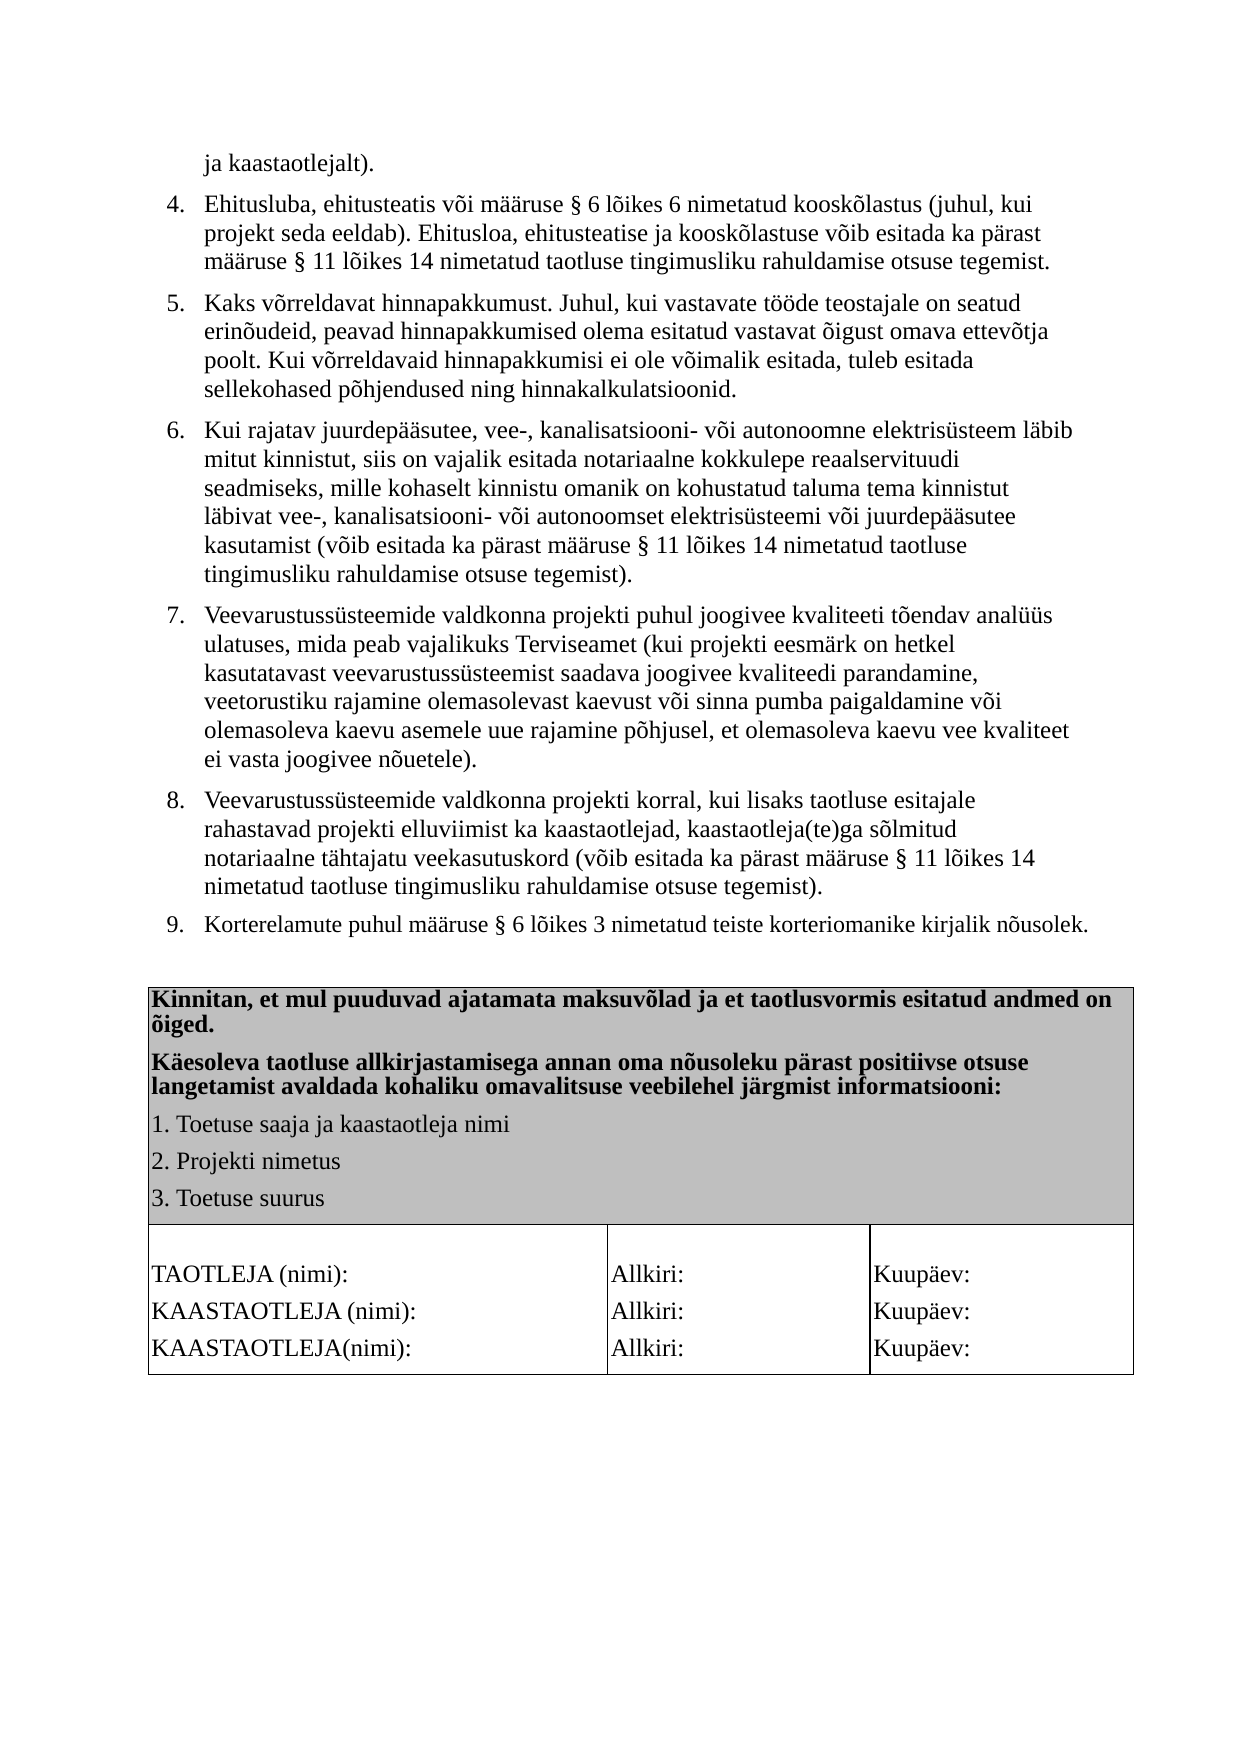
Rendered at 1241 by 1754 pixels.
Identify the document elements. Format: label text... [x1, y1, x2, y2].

table_cell TAOTLEJA (nimi): KAASTAOTLEJA (nimi): KAASTAOTLEJA(nimi): [149, 1225, 607, 1374]
table_cell Kuupäev: Kuupäev: Kuupäev: [871, 1225, 1133, 1374]
list Kaks võrreldavat hinnapakkumust. Juhul, kui vastavate tööde teostajale on seatud erinõudeid, peavad hinnapakkumised olema esitatud vastavat õigust omava ettevõtja poolt. Kui võrreldavaid hinnapakkumisi ei ole võimalik esitada, tuleb esitada sellekohased põhjendused ning hinnakalkulatsioonid. [166, 288, 1074, 403]
list Korterelamute puhul määruse § 6 lõikes 3 nimetatud teiste korteriomanike kirjalik nõusolek. [166, 913, 1093, 937]
list Ehitusluba, ehitusteatis või määruse § 6 lõikes 6 nimetatud kooskõlastus (juhul, kui projekt seda eeldab). Ehitusloa, ehitusteatise ja kooskõlastuse võib esitada ka pärast määruse § 11 lõikes 14 nimetatud taotluse tingimusliku rahuldamise otsuse tegemist. [166, 189, 1074, 275]
list Veevarustussüsteemide valdkonna projekti korral, kui lisaks taotluse esitajale rahastavad projekti elluviimist ka kaastaotlejad, kaastaotleja(te)ga sõlmitud notariaalne tähtajatu veekasutuskord (võib esitada ka pärast määruse § 11 lõikes 14 nimetatud taotluse tingimusliku rahuldamise otsuse tegemist). [166, 785, 1074, 900]
list Kui rajatav juurdepääsutee, vee-, kanalisatsiooni- või autonoomne elektrisüsteem läbib mitut kinnistut, siis on vajalik esitada notariaalne kokkulepe reaalservituudi seadmiseks, mille kohaselt kinnistu omanik on kohustatud taluma tema kinnistut läbivat vee-, kanalisatsiooni- või autonoomset elektrisüsteemi või juurdepääsutee kasutamist (võib esitada ka pärast määruse § 11 lõikes 14 nimetatud taotluse tingimusliku rahuldamise otsuse tegemist). [166, 415, 1074, 588]
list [166, 148, 1074, 176]
table_header Kinnitan, et mul puuduvad ajatamata maksuvõlad ja et taotlusvormis esitatud andmed on õiged. Käesoleva taotluse allkirjastamisega annan oma nõusoleku pärast positiivse otsuse langetamist avaldada kohaliku omavalitsuse veebilehel järgmist informatsiooni: 1. Toetuse saaja ja kaastaotleja nimi 2. Projekti nimetus 3. Toetuse suurus [149, 988, 1133, 1224]
table_cell Allkiri: Allkiri: Allkiri: [608, 1225, 869, 1374]
list Veevarustussüsteemide valdkonna projekti puhul joogivee kvaliteeti tõendav analüüs ulatuses, mida peab vajalikuks Terviseamet (kui projekti eesmärk on hetkel kasutatavast veevarustussüsteemist saadava joogivee kvaliteedi parandamine, veetorustiku rajamine olemasolevast kaevust või sinna pumba paigaldamine või olemasoleva kaevu asemele uue rajamine põhjusel, et olemasoleva kaevu vee kvaliteet ei vasta joogivee nõuetele). [166, 600, 1074, 773]
